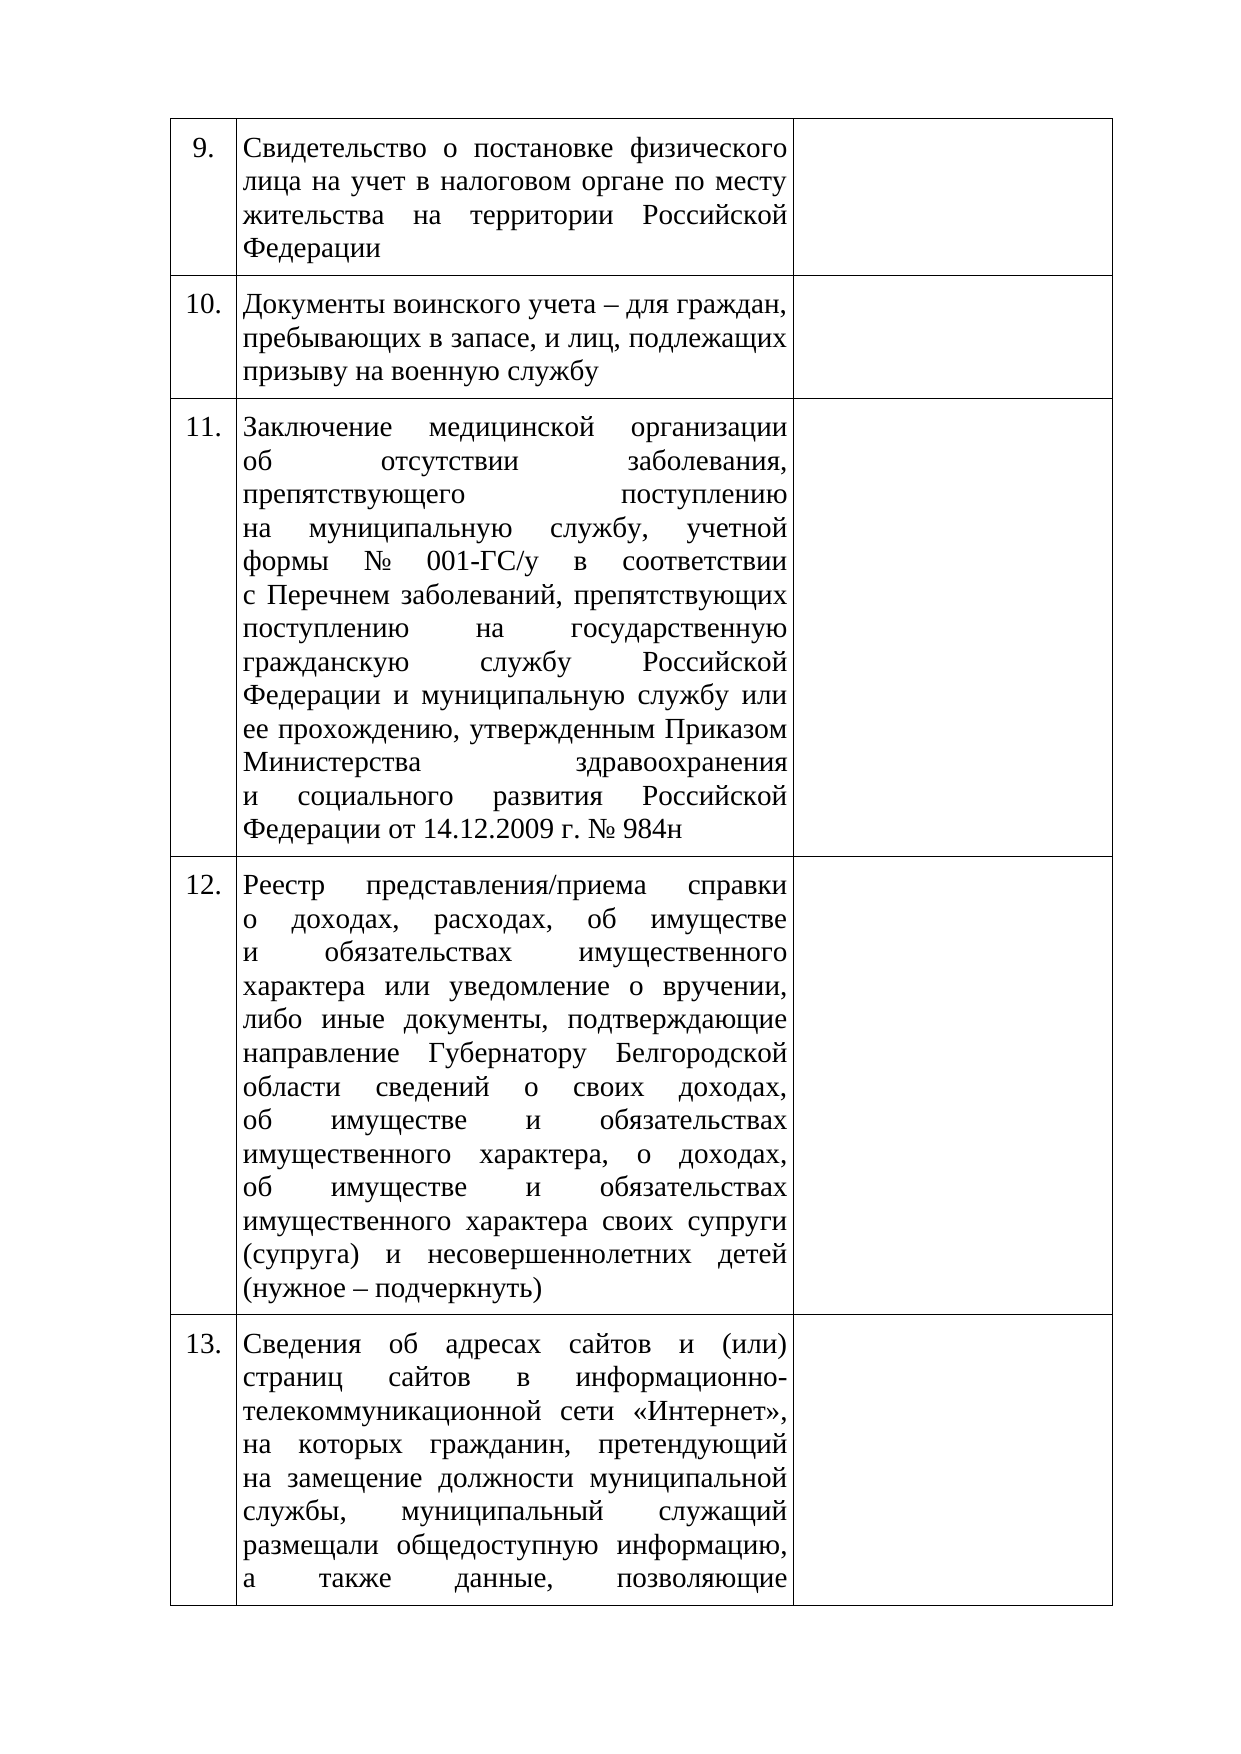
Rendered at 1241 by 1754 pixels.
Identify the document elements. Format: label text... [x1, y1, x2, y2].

table_cell 12. [171, 857, 236, 1314]
table_cell 13. [171, 1315, 236, 1605]
table_cell [794, 399, 1112, 856]
table_cell Реестр представления/приема справки о доходах, расходах, об имуществе и обязательствах имущественного характера или уведомление о вручении, либо иные документы, подтверждающие направление Губернатору Белгородской области сведений о своих доходах, об имуществе и обязательствах имущественного характера, о доходах, об имуществе и обязательствах имущественного характера своих супруги (супруга) и несовершеннолетних детей (нужное – подчеркнуть) [237, 857, 793, 1314]
table_cell Документы воинского учета – для граждан, пребывающих в запасе, и лиц, подлежащих призыву на военную службу [237, 276, 793, 397]
table_cell Заключение медицинской организации об отсутствии заболевания, препятствующего поступлению на муниципальную службу, учетной формы № 001-ГС/у в соответствии с Перечнем заболеваний, препятствующих поступлению на государственную гражданскую службу Российской Федерации и муниципальную службу или ее прохождению, утвержденным Приказом Министерства здравоохранения и социального развития Российской Федерации от 14.12.2009 г. № 984н [237, 399, 793, 856]
table_cell 9. [171, 119, 236, 274]
table_cell [794, 1315, 1112, 1605]
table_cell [237, 1315, 793, 1605]
table_cell Свидетельство о постановке физического лица на учет в налоговом органе по месту жительства на территории Российской Федерации [237, 119, 793, 274]
table_cell [794, 857, 1112, 1314]
table_cell [794, 276, 1112, 397]
table_cell 11. [171, 399, 236, 856]
table_cell 10. [171, 276, 236, 397]
table_cell [794, 119, 1112, 274]
